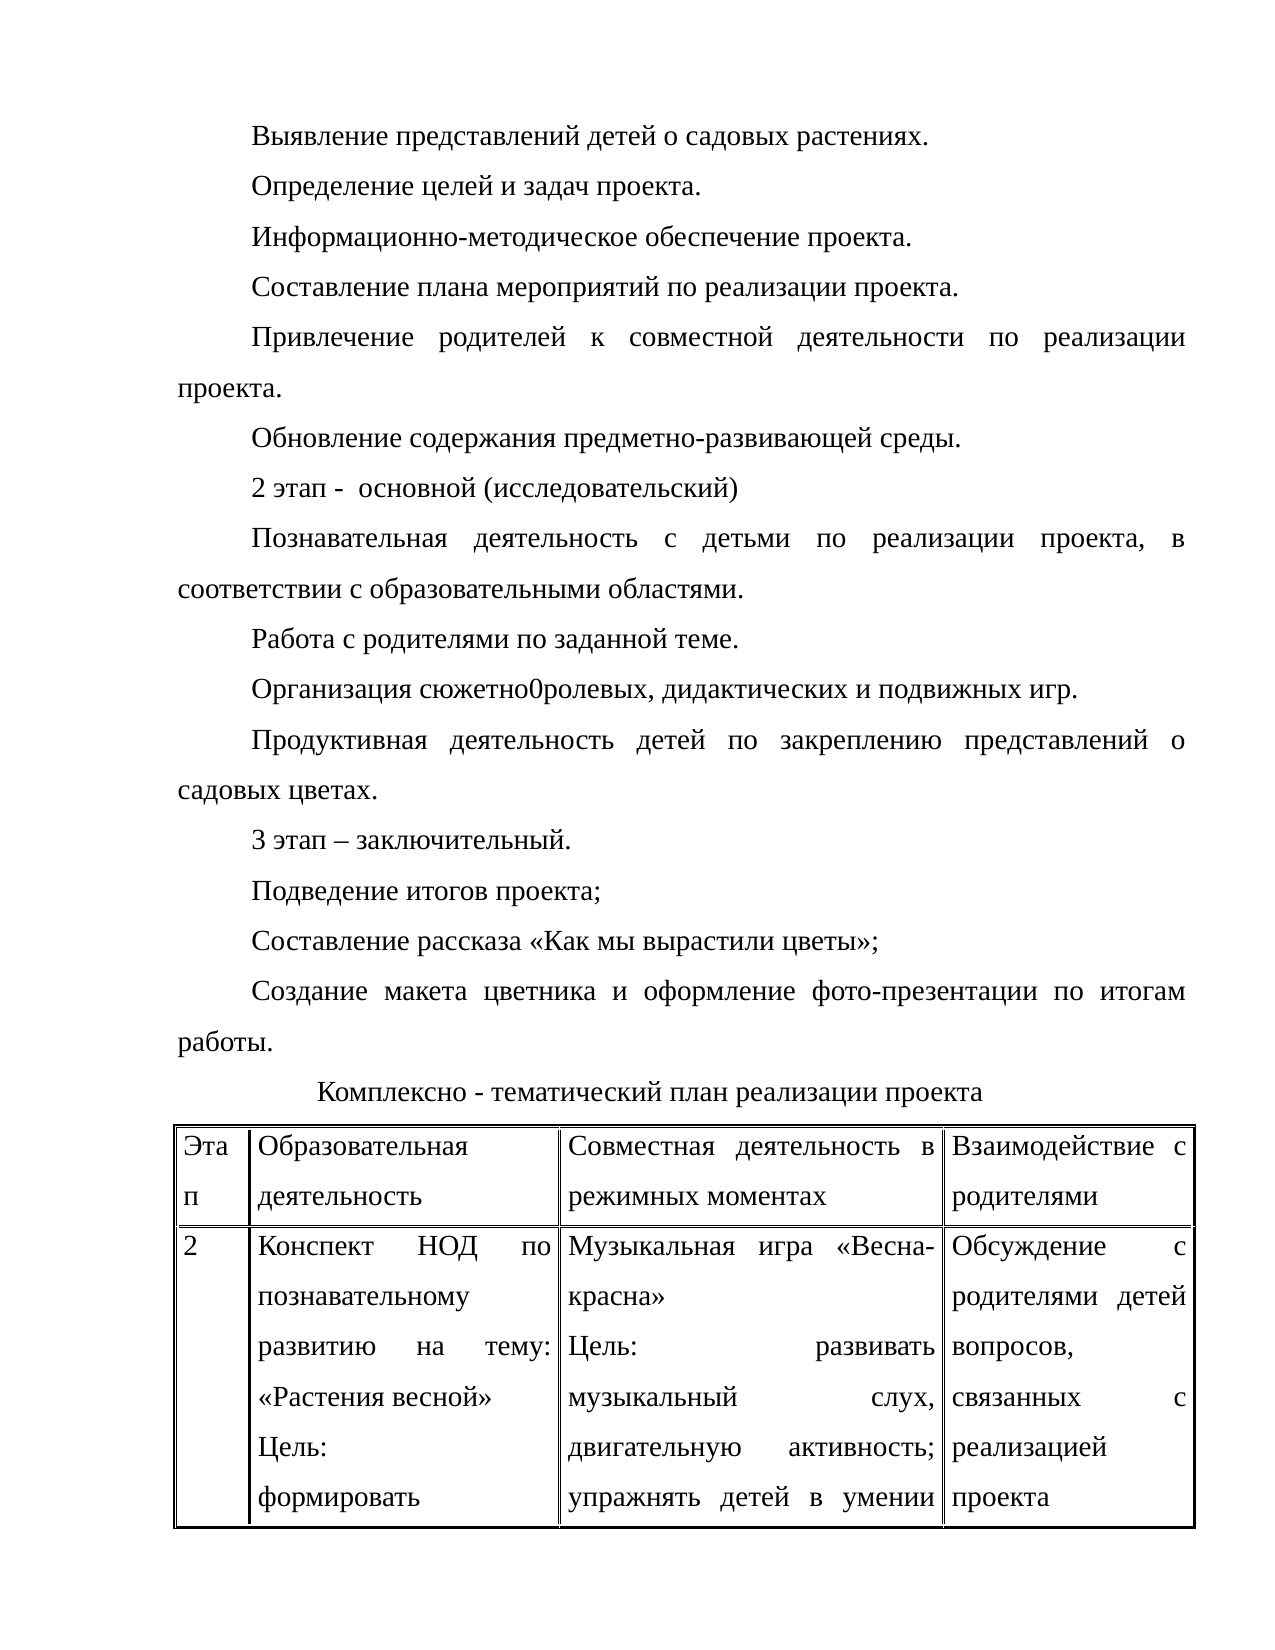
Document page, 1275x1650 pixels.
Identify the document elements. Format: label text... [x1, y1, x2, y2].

text Создание макета цветника и оформление фото-презентации по итогам работы. [177, 973, 1186, 1057]
text Обновление содержания предметно-развивающей среды. [177, 420, 1186, 453]
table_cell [249, 1228, 560, 1526]
text 2 этап - основной (исследовательский) [177, 470, 1186, 504]
text Составление плана мероприятий по реализации проекта. [177, 269, 1186, 303]
text Определение целей и задач проекта. [177, 168, 1186, 202]
table_header Взаимодействие с родителями [944, 1128, 1193, 1224]
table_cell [944, 1225, 1194, 1526]
text Продуктивная деятельность детей по закреплению представлений о садовых цветах. [177, 722, 1186, 806]
text Работа с родителями по заданной теме. [177, 621, 1186, 655]
text Привлечение родителей к совместной деятельности по реализации проекта. [177, 319, 1186, 403]
text Комплексно - тематический план реализации проекта [177, 1074, 1186, 1108]
text Подведение итогов проекта; [177, 873, 1186, 906]
text Выявление представлений детей о садовых растениях. [177, 118, 1186, 152]
text Составление рассказа «Как мы вырастили цветы»; [177, 923, 1186, 957]
table_header Этап [177, 1128, 249, 1224]
table_cell 2 [177, 1225, 249, 1526]
text Информационно-методическое обеспечение проекта. [177, 219, 1186, 252]
text Организация сюжетно0ролевых, дидактических и подвижных игр. [177, 672, 1186, 705]
text Познавательная деятельность с детьми по реализации проекта, в соответствии с образовательными областями. [177, 521, 1186, 604]
table_header Образовательная деятельность [249, 1128, 560, 1224]
table_header Совместная деятельность в режимных моментах [560, 1128, 943, 1224]
text 3 этап – заключительный. [177, 822, 1186, 856]
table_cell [560, 1228, 943, 1526]
